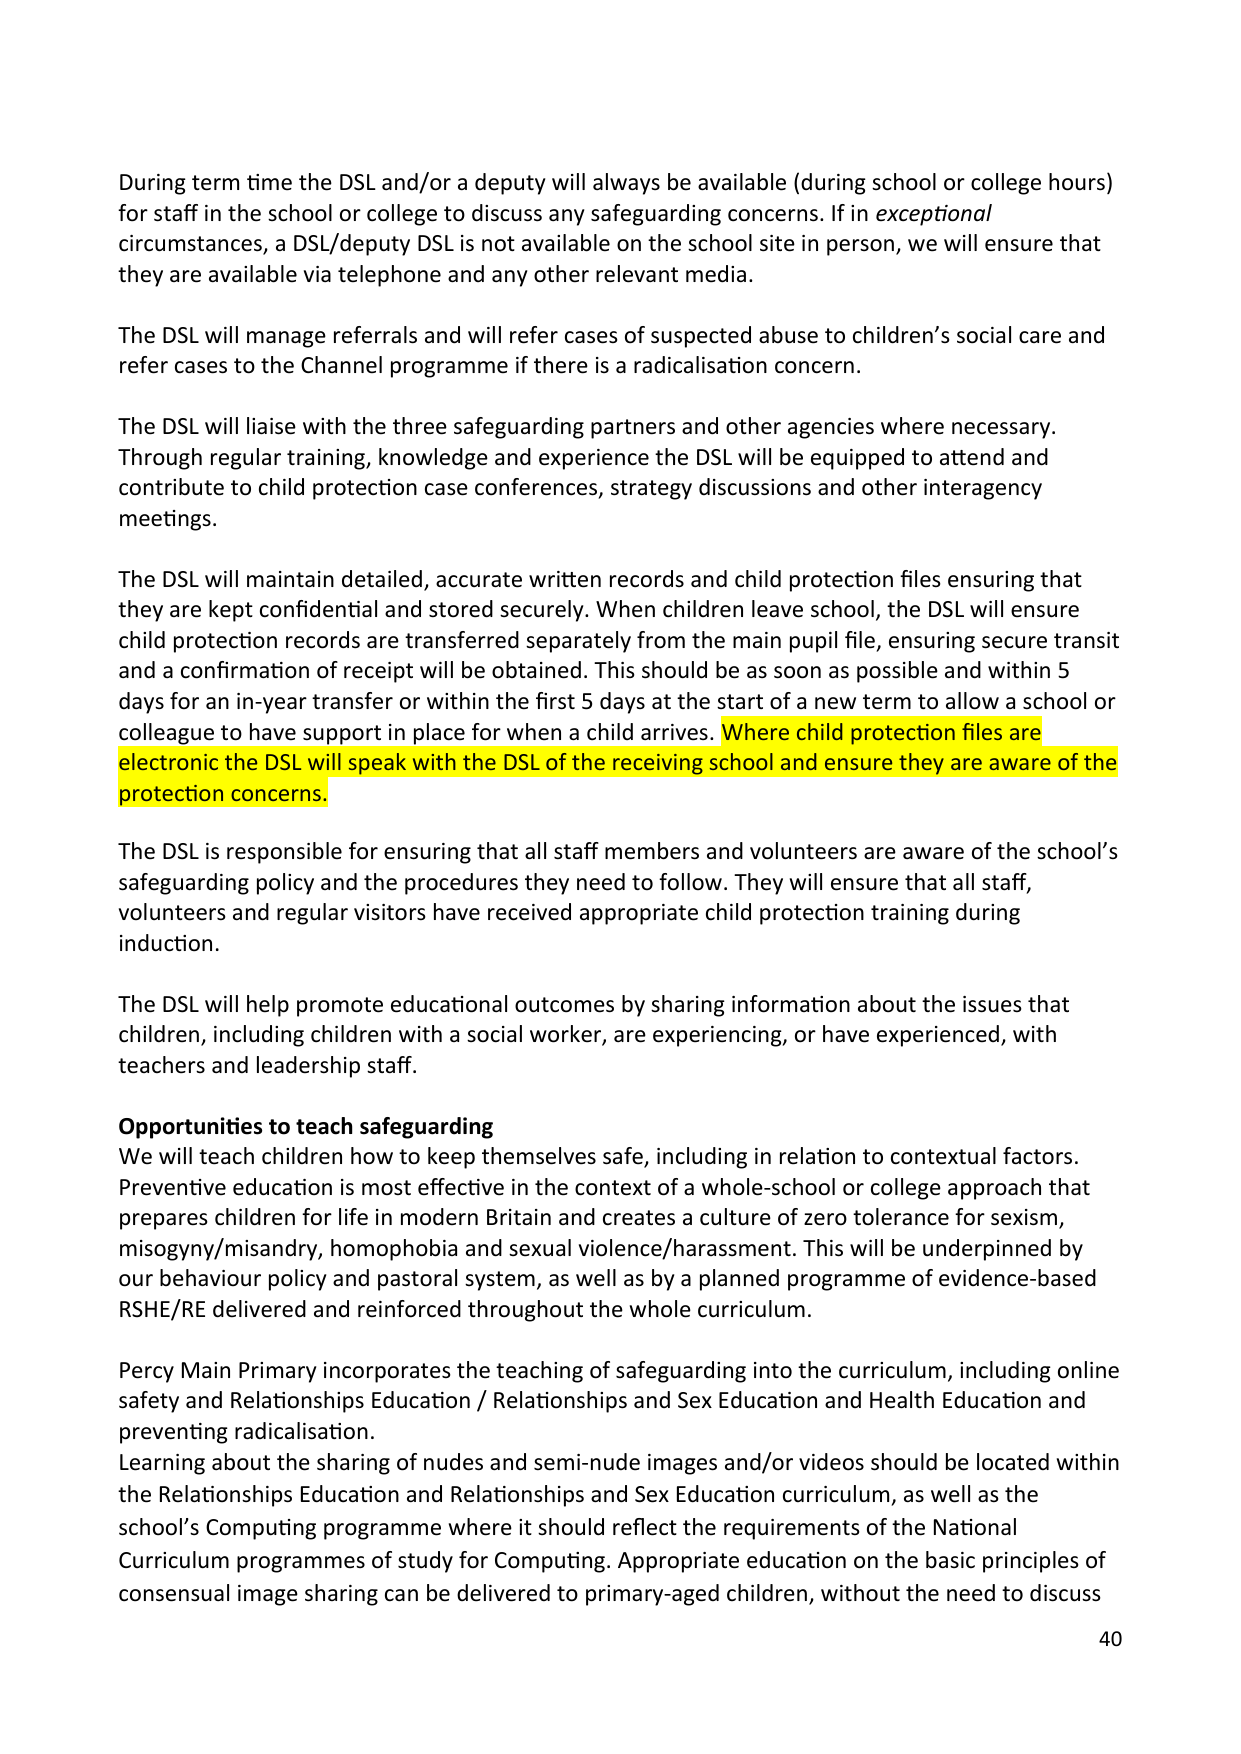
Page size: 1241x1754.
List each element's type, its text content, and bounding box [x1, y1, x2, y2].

text Preventive education is most effective in the context of a whole-school or college approach that prepares children for life in modern Britain and creates a culture of zero tolerance for sexism, misogyny/misandry, homophobia and sexual violence/harassment. This will be underpinned by our behaviour policy and pastoral system, as well as by a planned programme of evidence-based RSHE/RE delivered and reinforced throughout the whole curriculum. [118, 1171, 1122, 1324]
text The DSL will manage referrals and will refer cases of suspected abuse to children’s social care and refer cases to the Channel programme if there is a radicalisation concern. [118, 319, 1122, 380]
text The DSL will maintain detailed, accurate written records and child protection files ensuring that they are kept confidential and stored securely. When children leave school, the DSL will ensure child protection records are transferred separately from the main pupil file, ensuring secure transit and a confirmation of receipt will be obtained. This should be as soon as possible and within 5 days for an in-year transfer or within the first 5 days at the start of a new term to allow a school or colleague to have support in place for when a child arrives. Where child protection files are electronic the DSL will speak with the DSL of the receiving school and ensure they are aware of the protection concerns. [118, 563, 1122, 807]
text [118, 1446, 1122, 1608]
text Opportunities to teach safeguarding [118, 1110, 1122, 1141]
text The DSL will liaise with the three safeguarding partners and other agencies where necessary. Through regular training, knowledge and experience the DSL will be equipped to attend and contribute to child protection case conferences, strategy discussions and other interagency meetings. [118, 411, 1122, 533]
text Percy Main Primary incorporates the teaching of safeguarding into the curriculum, including online safety and Relationships Education / Relationships and Sex Education and Health Education and preventing radicalisation. [118, 1354, 1122, 1446]
text We will teach children how to keep themselves safe, including in relation to contextual factors. [118, 1141, 1122, 1171]
text During term time the DSL and/or a deputy will always be available (during school or college hours) for staff in the school or college to discuss any safeguarding concerns. If in exceptional circumstances, a DSL/deputy DSL is not available on the school site in person, we will ensure that they are available via telephone and any other relevant media. [118, 166, 1122, 288]
text The DSL is responsible for ensuring that all staff members and volunteers are aware of the school’s safeguarding policy and the procedures they need to follow. They will ensure that all staff, volunteers and regular visitors have received appropriate child protection training during induction. [118, 835, 1122, 957]
text The DSL will help promote educational outcomes by sharing information about the issues that children, including children with a social worker, are experiencing, or have experienced, with teachers and leadership staff. [118, 988, 1122, 1079]
